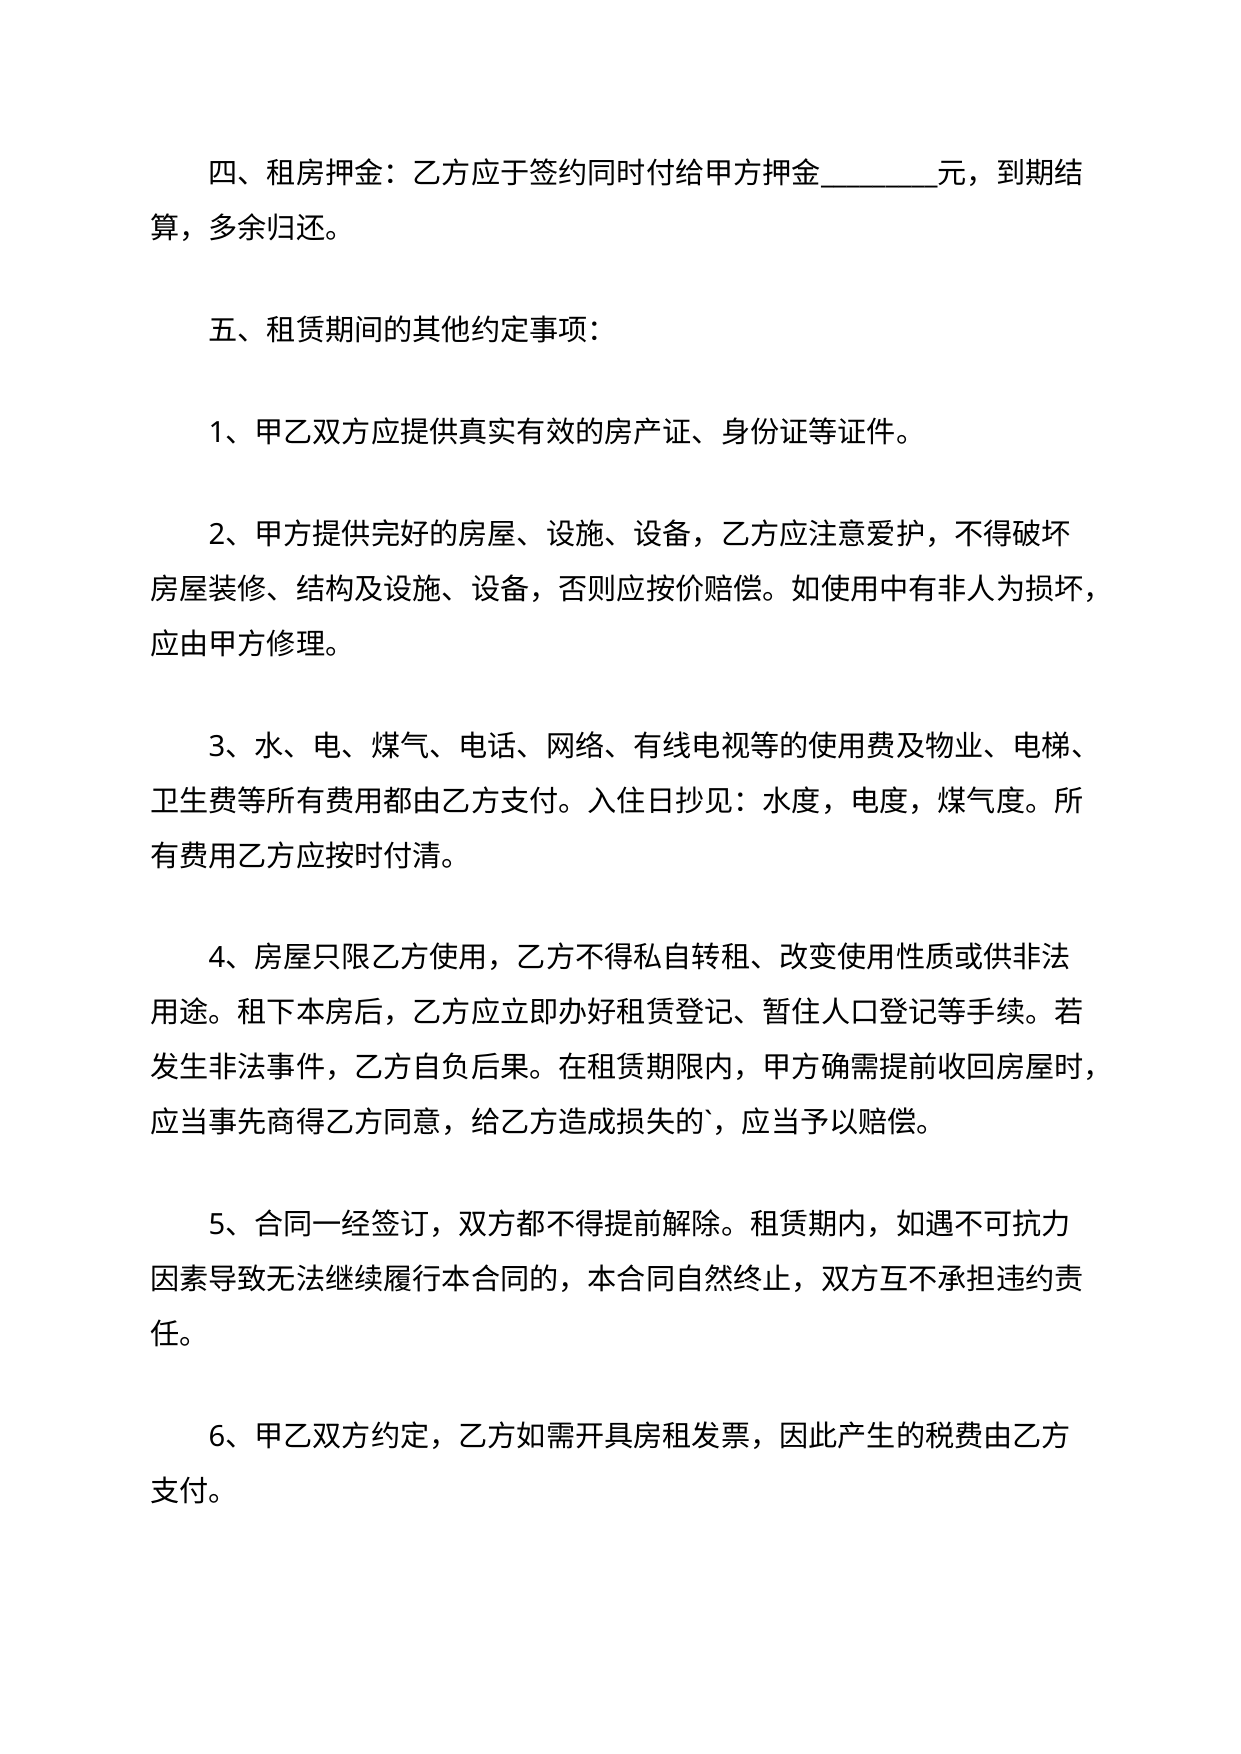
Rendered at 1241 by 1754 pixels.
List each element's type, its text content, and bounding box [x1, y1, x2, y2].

text 3、水、电、煤气、电话、网络、有线电视等的使用费及物业、电梯、卫生费等所有费用都由乙方支付。入住日抄见：水度，电度，煤气度。所有费用乙方应按时付清。 [150, 722, 1090, 874]
text 四、租房押金：乙方应于签约同时付给甲方押金_________元，到期结算，多余归还。 [150, 150, 1090, 247]
text 2、甲方提供完好的房屋、设施、设备，乙方应注意爱护，不得破坏房屋装修、结构及设施、设备，否则应按价赔偿。如使用中有非人为损坏，应由甲方修理。 [150, 511, 1090, 663]
text 5、合同一经签订，双方都不得提前解除。租赁期内，如遇不可抗力因素导致无法继续履行本合同的，本合同自然终止，双方互不承担违约责任。 [150, 1201, 1090, 1353]
text 1、甲乙双方应提供真实有效的房产证、身份证等证件。 [150, 408, 1090, 451]
text 6、甲乙双方约定，乙方如需开具房租发票，因此产生的税费由乙方支付。 [150, 1412, 1090, 1509]
text 4、房屋只限乙方使用，乙方不得私自转租、改变使用性质或供非法用途。租下本房后，乙方应立即办好租赁登记、暂住人口登记等手续。若发生非法事件，乙方自负后果。在租赁期限内，甲方确需提前收回房屋时，应当事先商得乙方同意，给乙方造成损失的`，应当予以赔偿。 [150, 934, 1090, 1141]
text 五、租赁期间的其他约定事项： [150, 307, 1090, 349]
